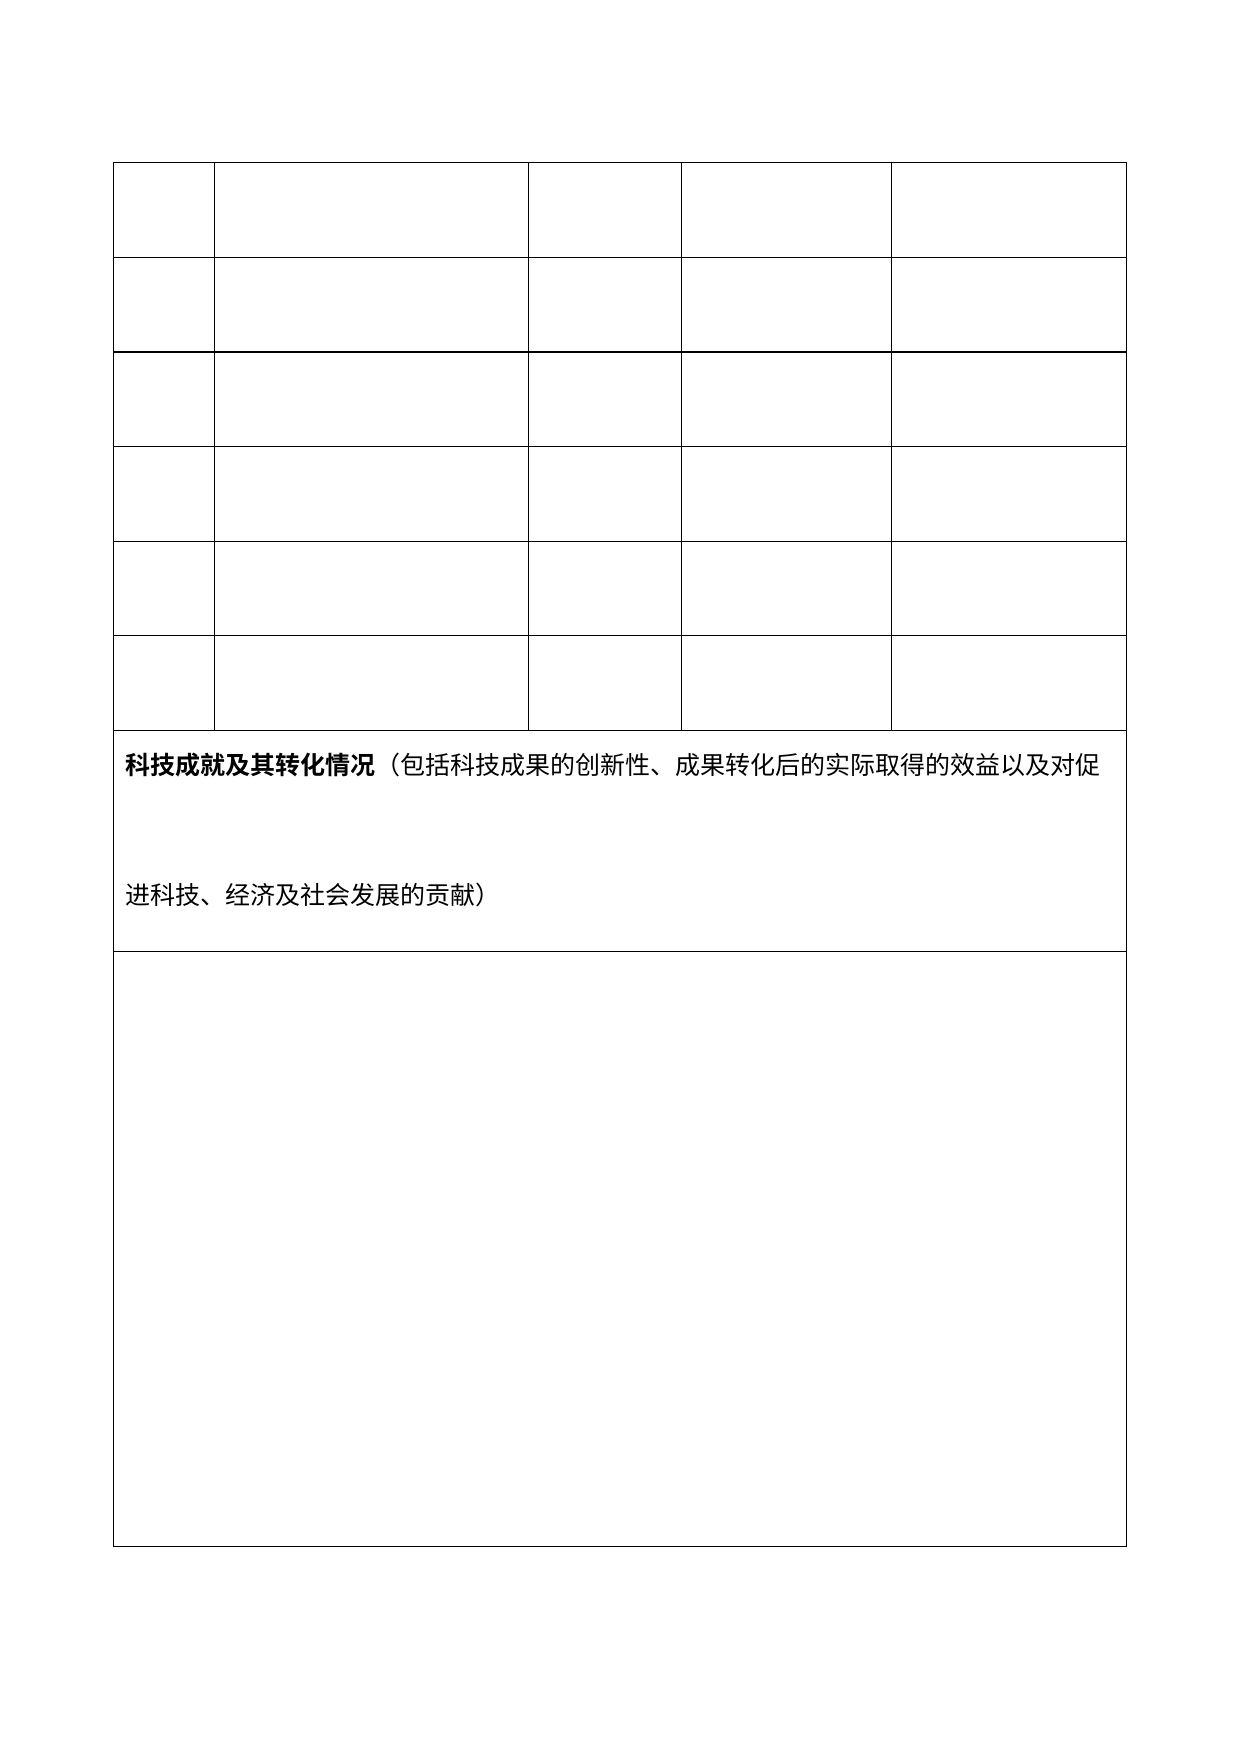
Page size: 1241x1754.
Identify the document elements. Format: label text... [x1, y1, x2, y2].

table_cell [215, 353, 528, 446]
table_cell [682, 636, 891, 730]
table_cell [215, 447, 528, 541]
table_cell [529, 636, 681, 730]
table_cell [215, 258, 528, 351]
table_cell [892, 542, 1126, 635]
table_cell [682, 163, 891, 257]
table_cell [114, 636, 214, 730]
table_cell [892, 353, 1126, 446]
table_cell [529, 447, 681, 541]
table_cell [682, 353, 891, 446]
table_cell 科技成就及其转化情况（包括科技成果的创新性、成果转化后的实际取得的效益以及对促进科技、经济及社会发展的贡献） [114, 731, 1126, 951]
table_cell [682, 258, 891, 351]
table_cell [215, 163, 528, 257]
table_cell [892, 163, 1126, 257]
table_cell [529, 542, 681, 635]
table_cell [529, 353, 681, 446]
table_cell [215, 636, 528, 730]
table_cell [682, 542, 891, 635]
table_cell [114, 542, 214, 635]
table_cell [892, 258, 1126, 351]
table_cell [529, 163, 681, 257]
table_cell [114, 952, 1126, 1546]
table_cell [529, 258, 681, 351]
table_cell [892, 447, 1126, 541]
table_cell [114, 447, 214, 541]
table_cell [114, 163, 214, 257]
table_cell [892, 636, 1126, 730]
table_cell [682, 447, 891, 541]
table_cell [215, 542, 528, 635]
table_cell [114, 353, 214, 446]
table_cell [114, 258, 214, 351]
